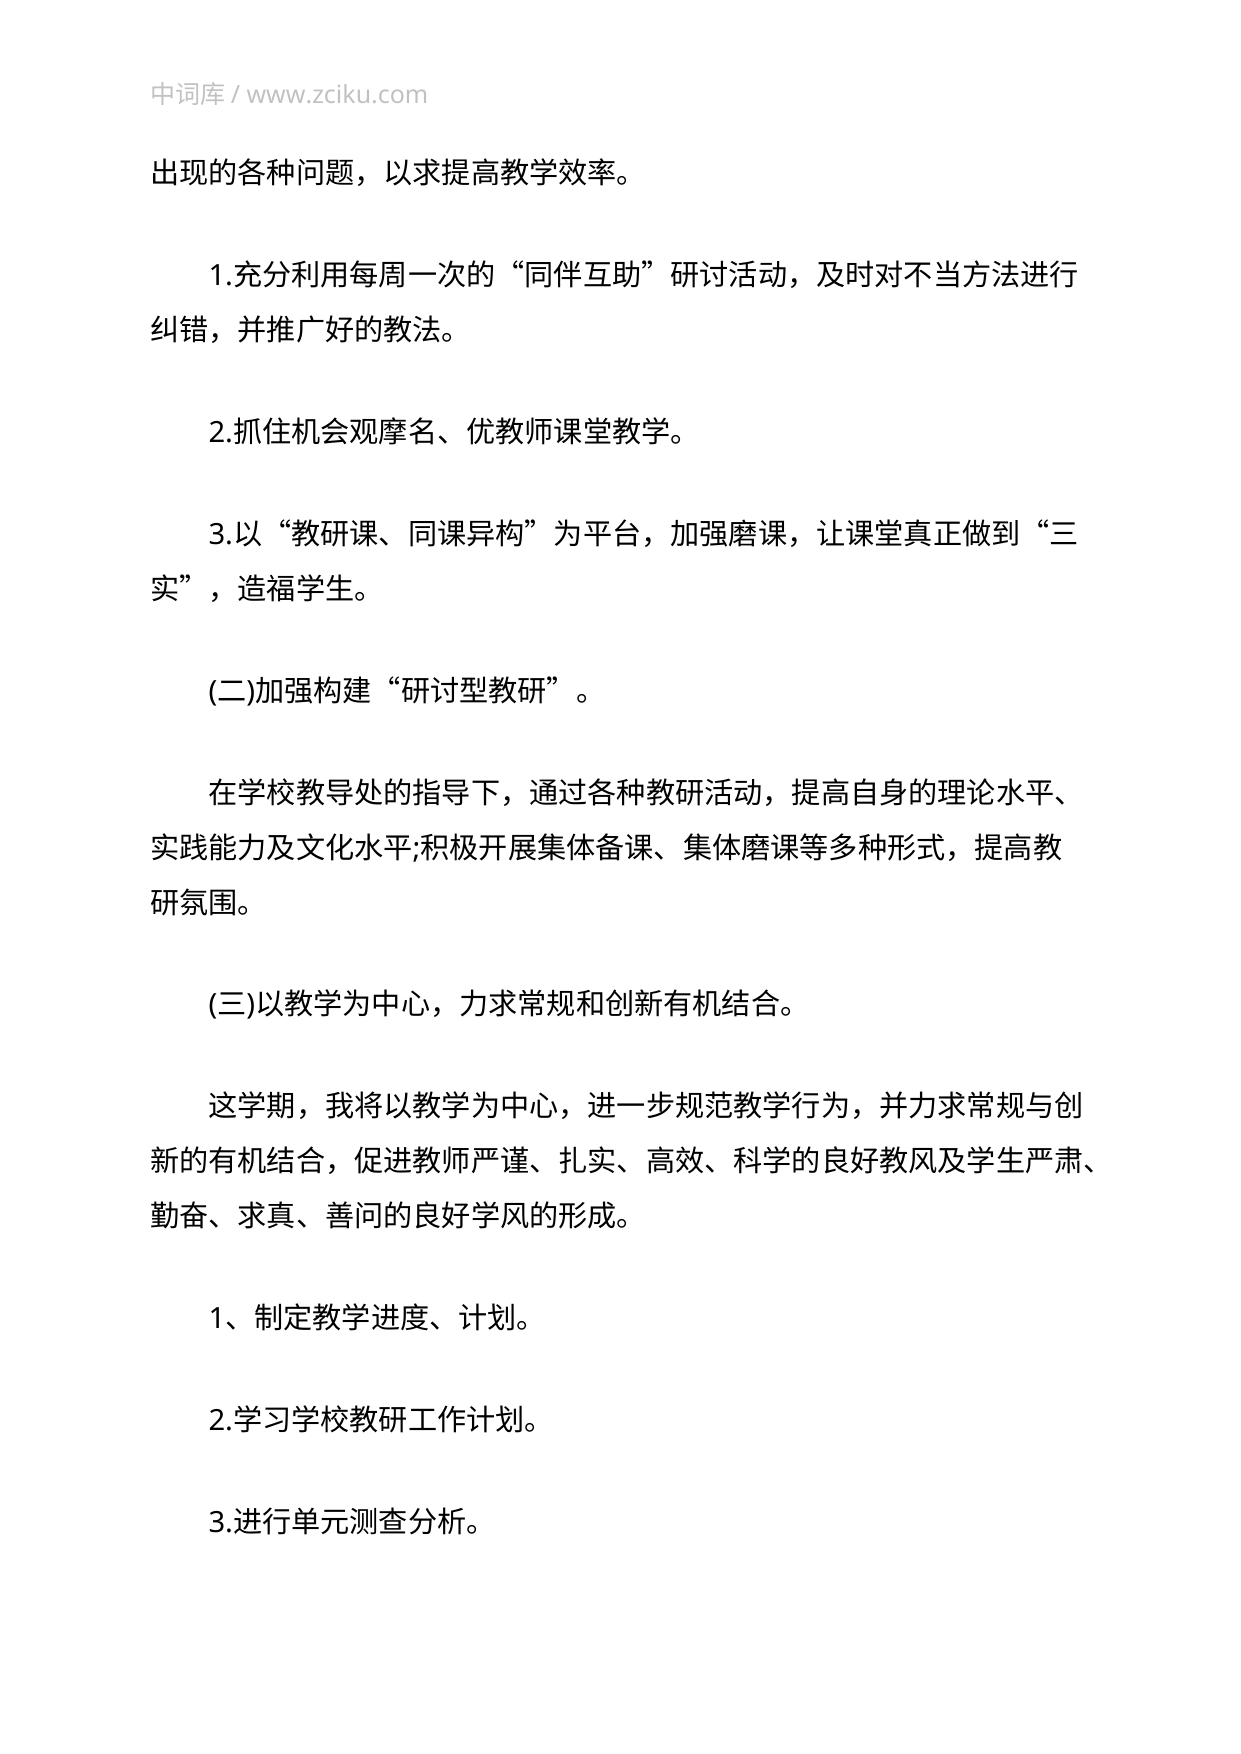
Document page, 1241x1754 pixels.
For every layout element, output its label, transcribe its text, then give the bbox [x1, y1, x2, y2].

text 这学期，我将以教学为中心，进一步规范教学行为，并力求常规与创新的有机结合，促进教师严谨、扎实、高效、科学的良好教风及学生严肃、勤奋、求真、善问的良好学风的形成。 [150, 1083, 1090, 1235]
text 3.进行单元测查分析。 [150, 1498, 1090, 1541]
text 3.以“教研课、同课异构”为平台，加强磨课，让课堂真正做到“三实”，造福学生。 [150, 511, 1090, 608]
text 在学校教导处的指导下，通过各种教研活动，提高自身的理论水平、实践能力及文化水平;积极开展集体备课、集体磨课等多种形式，提高教研氛围。 [150, 769, 1090, 921]
text (三)以教学为中心，力求常规和创新有机结合。 [150, 981, 1090, 1023]
text 2.抓住机会观摩名、优教师课堂教学。 [150, 408, 1090, 451]
text 2.学习学校教研工作计划。 [150, 1396, 1090, 1439]
text 1.充分利用每周一次的“同伴互助”研讨活动，及时对不当方法进行纠错，并推广好的教法。 [150, 252, 1090, 349]
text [150, 150, 1090, 192]
text 1、制定教学进度、计划。 [150, 1294, 1090, 1337]
text (二)加强构建“研讨型教研”。 [150, 667, 1090, 710]
